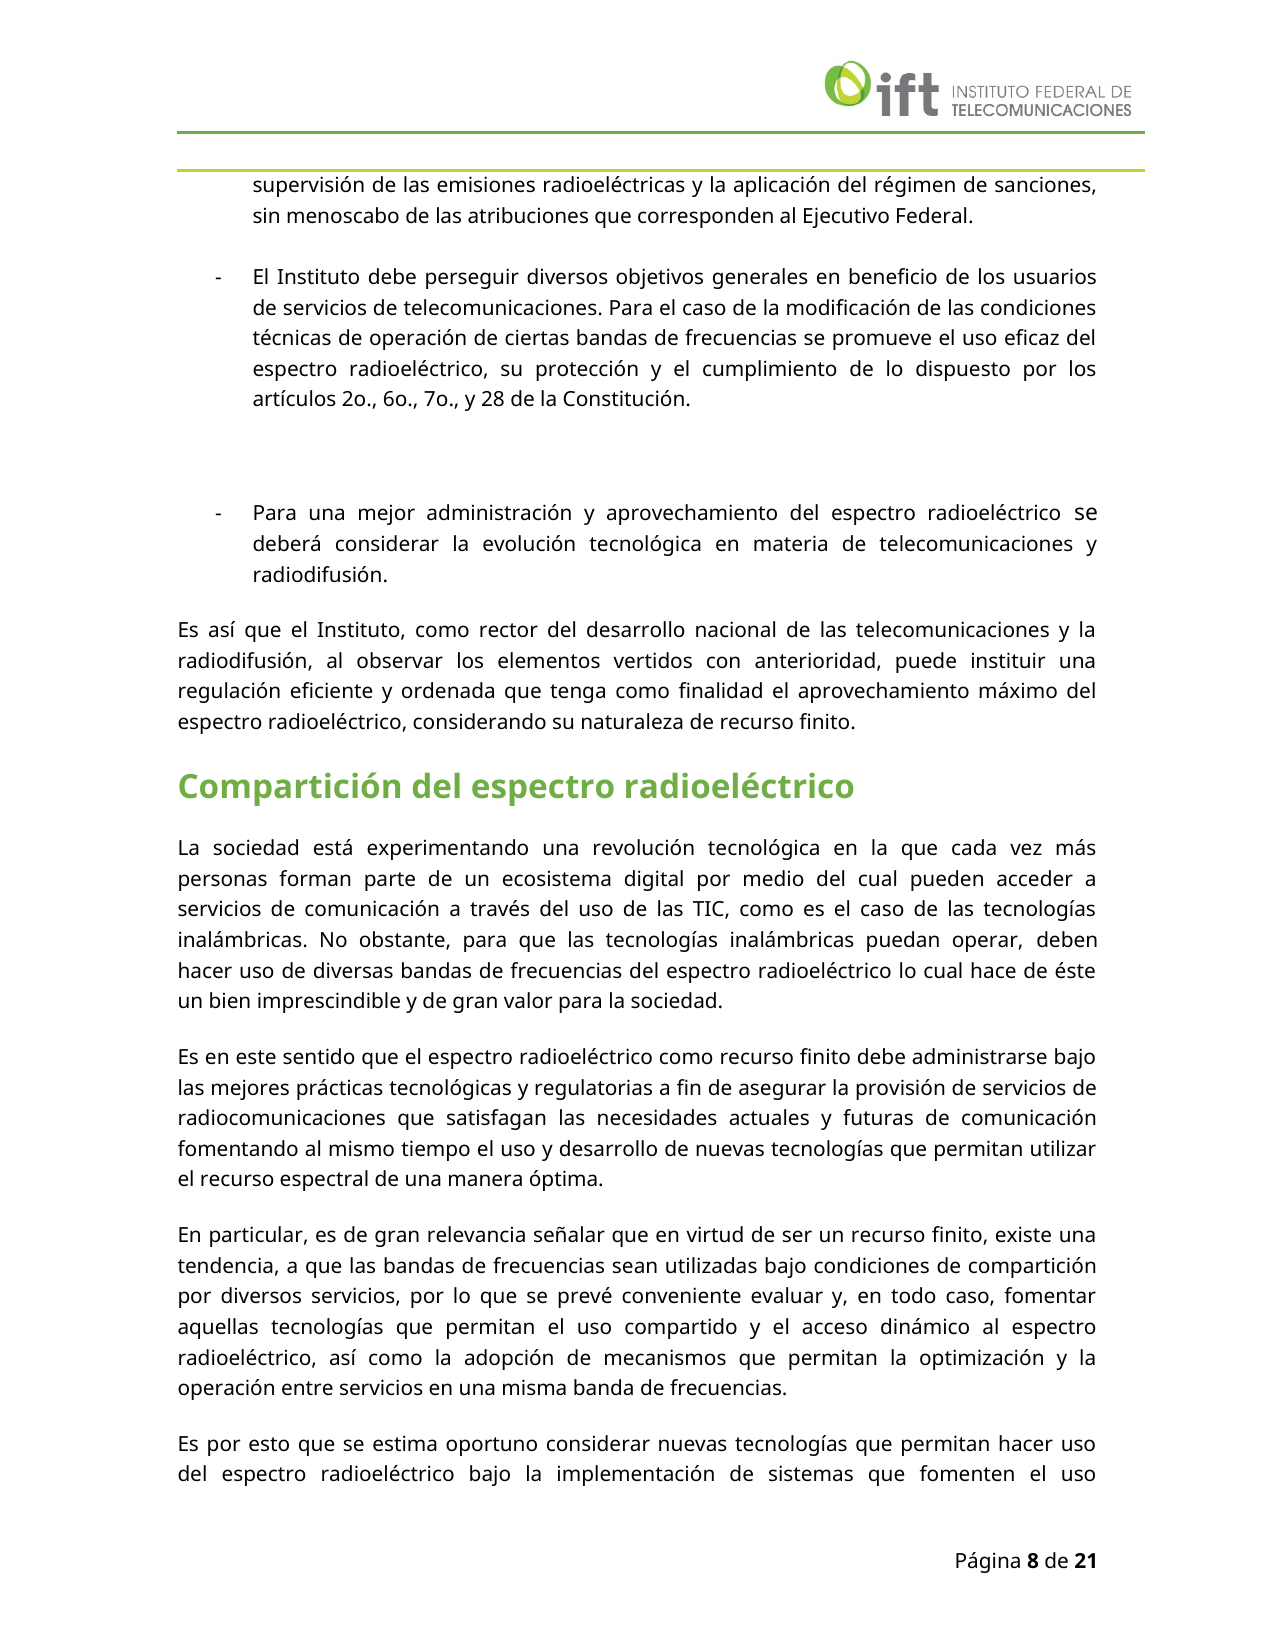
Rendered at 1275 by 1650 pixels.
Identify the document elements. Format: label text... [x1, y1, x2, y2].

text Es así que el Instituto, como rector del desarrollo nacional de las telecomunicaciones y la radiodifusión, al observar los elementos vertidos con anterioridad, puede instituir una regulación eficiente y ordenada que tenga como finalidad el aprovechamiento máximo del espectro radioeléctrico, considerando su naturaleza de recurso finito. [177, 615, 1098, 736]
picture [821, 57, 1135, 122]
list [215, 170, 1098, 229]
text La sociedad está experimentando una revolución tecnológica en la que cada vez más personas forman parte de un ecosistema digital por medio del cual pueden acceder a servicios de comunicación a través del uso de las TIC, como es el caso de las tecnologías inalámbricas. No obstante, para que las tecnologías inalámbricas puedan operar, deben hacer uso de diversas bandas de frecuencias del espectro radioeléctrico lo cual hace de éste un bien imprescindible y de gran valor para la sociedad. [177, 833, 1098, 1015]
list Para una mejor administración y aprovechamiento del espectro radioeléctrico se deberá considerar la evolución tecnológica en materia de telecomunicaciones y radiodifusión. [215, 496, 1098, 588]
subtitle Compartición del espectro radioeléctrico [177, 763, 1098, 808]
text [177, 1429, 1098, 1488]
list El Instituto debe perseguir diversos objetivos generales en beneficio de los usuarios de servicios de telecomunicaciones. Para el caso de la modificación de las condiciones técnicas de operación de ciertas bandas de frecuencias se promueve el uso eficaz del espectro radioeléctrico, su protección y el cumplimiento de lo dispuesto por los artículos 2o., 6o., 7o., y 28 de la Constitución. [215, 262, 1098, 413]
text Es en este sentido que el espectro radioeléctrico como recurso finito debe administrarse bajo las mejores prácticas tecnológicas y regulatorias a fin de asegurar la provisión de servicios de radiocomunicaciones que satisfagan las necesidades actuales y futuras de comunicación fomentando al mismo tiempo el uso y desarrollo de nuevas tecnologías que permitan utilizar el recurso espectral de una manera óptima. [177, 1042, 1098, 1193]
text En particular, es de gran relevancia señalar que en virtud de ser un recurso finito, existe una tendencia, a que las bandas de frecuencias sean utilizadas bajo condiciones de compartición por diversos servicios, por lo que se prevé conveniente evaluar y, en todo caso, fomentar aquellas tecnologías que permitan el uso compartido y el acceso dinámico al espectro radioeléctrico, así como la adopción de mecanismos que permitan la optimización y la operación entre servicios en una misma banda de frecuencias. [177, 1220, 1098, 1402]
